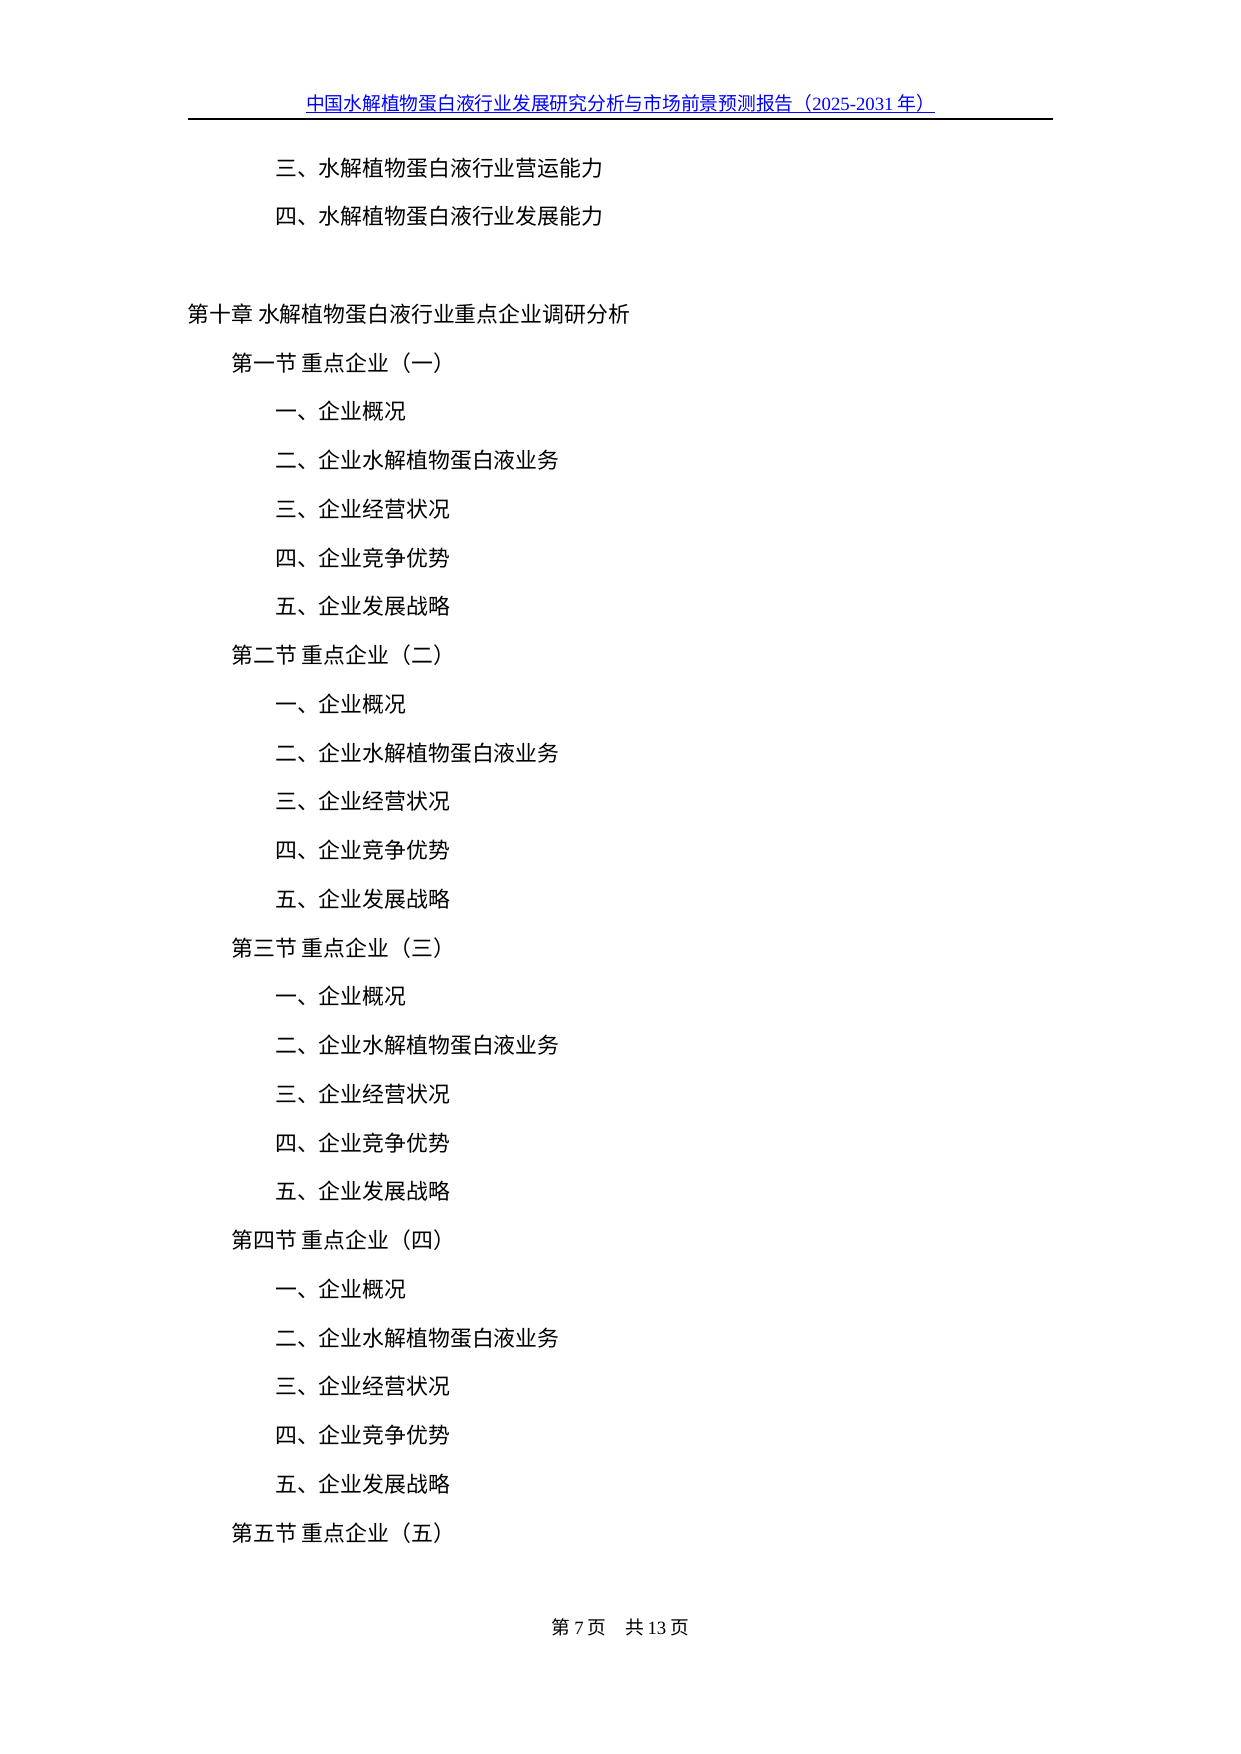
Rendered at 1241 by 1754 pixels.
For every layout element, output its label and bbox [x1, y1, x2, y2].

text [187, 150, 1053, 1548]
